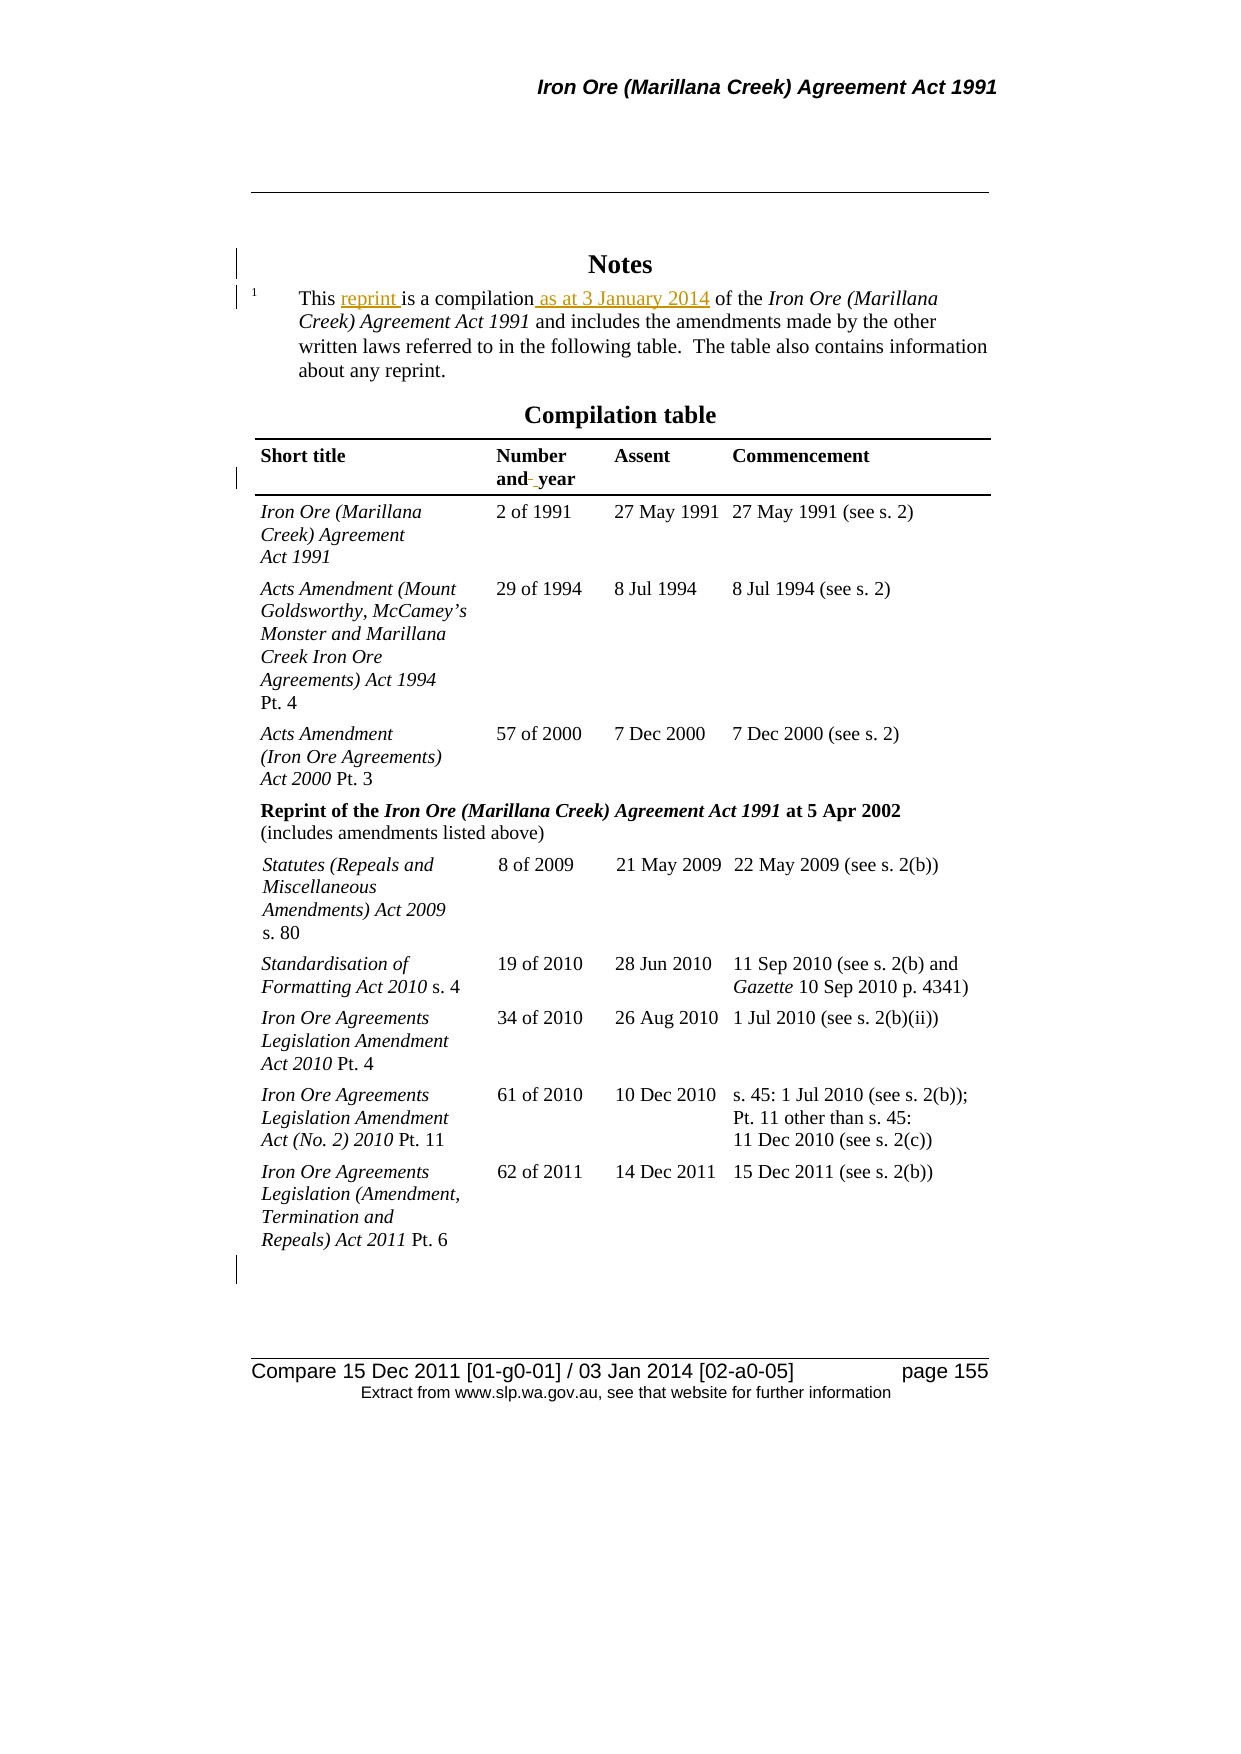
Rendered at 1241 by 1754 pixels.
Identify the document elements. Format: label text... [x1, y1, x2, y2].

table_cell Reprint of the Iron (Marillana Creek) Agreement Act 1991 at 5 Apr 2002 (includes amendments listed above) [255, 794, 992, 848]
table_cell 8 Jul 1994 (see s. 2) [726, 573, 992, 718]
table_cell 57 of 2000 [490, 718, 608, 794]
table_cell 8 of 2009 [492, 848, 610, 948]
table_cell 19 of 2010 [491, 948, 609, 1002]
table_cell 1 Jul 2010 (see s. 2(b)(ii)) [727, 1002, 992, 1079]
table_cell 7 Dec 2000 (see s. 2) [726, 718, 992, 794]
subtitle Compilation table [251, 400, 989, 429]
table_cell 27 May 1991 (see s. 2) [726, 494, 992, 572]
table_cell Acts Amendment ( Agreements) Act 2000 Pt. 3 [255, 718, 490, 794]
subtitle Notes [251, 248, 989, 279]
table_cell 22 May 2009 (see s. 2(b)) [728, 848, 995, 948]
table_cell 10 Dec 2010 [609, 1079, 727, 1155]
table_cell 34 of 2010 [491, 1002, 609, 1079]
table_cell 8 Jul 1994 [608, 573, 726, 718]
table_cell 11 Sep 2010 (see s. 2(b) and Gazette 10 Sep 2010 p. 4341) [727, 948, 992, 1002]
table_cell 62 of 2011 [491, 1155, 609, 1255]
table_cell Agreements Legislation Amendment Act 2010 Pt. 4 [255, 1002, 491, 1079]
table_cell 28 Jun 2010 [609, 948, 727, 1002]
table_cell 61 of 2010 [491, 1079, 609, 1155]
table_cell 21 May 2009 [610, 848, 728, 948]
table_cell 26 Aug 2010 [609, 1002, 727, 1079]
table_cell Standardisation of Formatting Act 2010 s. 4 [255, 948, 491, 1002]
text 1 This is a compilation of the Iron Ore (Marillana Creek) Agreement Act 1991 and includes the amendments made by the other written laws referred to in the following table. The table also contains information about any reprint. [251, 285, 989, 382]
table_header Commencement [726, 440, 991, 493]
table_cell 2 of 1991 [490, 496, 608, 572]
table_cell Agreements Legislation Amendment Act (No. 2) 2010 Pt. 11 [255, 1079, 491, 1155]
table_cell Agreements Legislation (Amendment, Termination and Repeals) Act 2011 Pt. 6 [255, 1155, 491, 1255]
table_cell 29 of 1994 [490, 573, 608, 718]
table_cell Statutes (Repeals and Miscellaneous Amendments) Act 2009 s. 80 [256, 848, 492, 948]
table_header Number andyear [490, 440, 608, 493]
table_header Assent [608, 440, 726, 493]
table_cell 7 Dec 2000 [608, 718, 726, 794]
table_cell 15 Dec 2011 (see s. 2(b)) [727, 1155, 992, 1255]
table_cell (Marillana Creek) Agreement Act 1991 [255, 496, 490, 572]
table_cell 27 May 1991 [608, 496, 726, 572]
table_cell s. 45: 1 Jul 2010 (see s. 2(b)); Pt. 11 other than s. 45: 11 Dec 2010 (see s. 2(c)) [727, 1079, 992, 1155]
table_cell 14 Dec 2011 [609, 1155, 727, 1255]
table_header Short title [255, 440, 490, 493]
table_cell Acts Amendment ( , McCamey’s Monster and Marillana Creek Agreements) Act 1994 Pt. 4 [255, 573, 490, 718]
